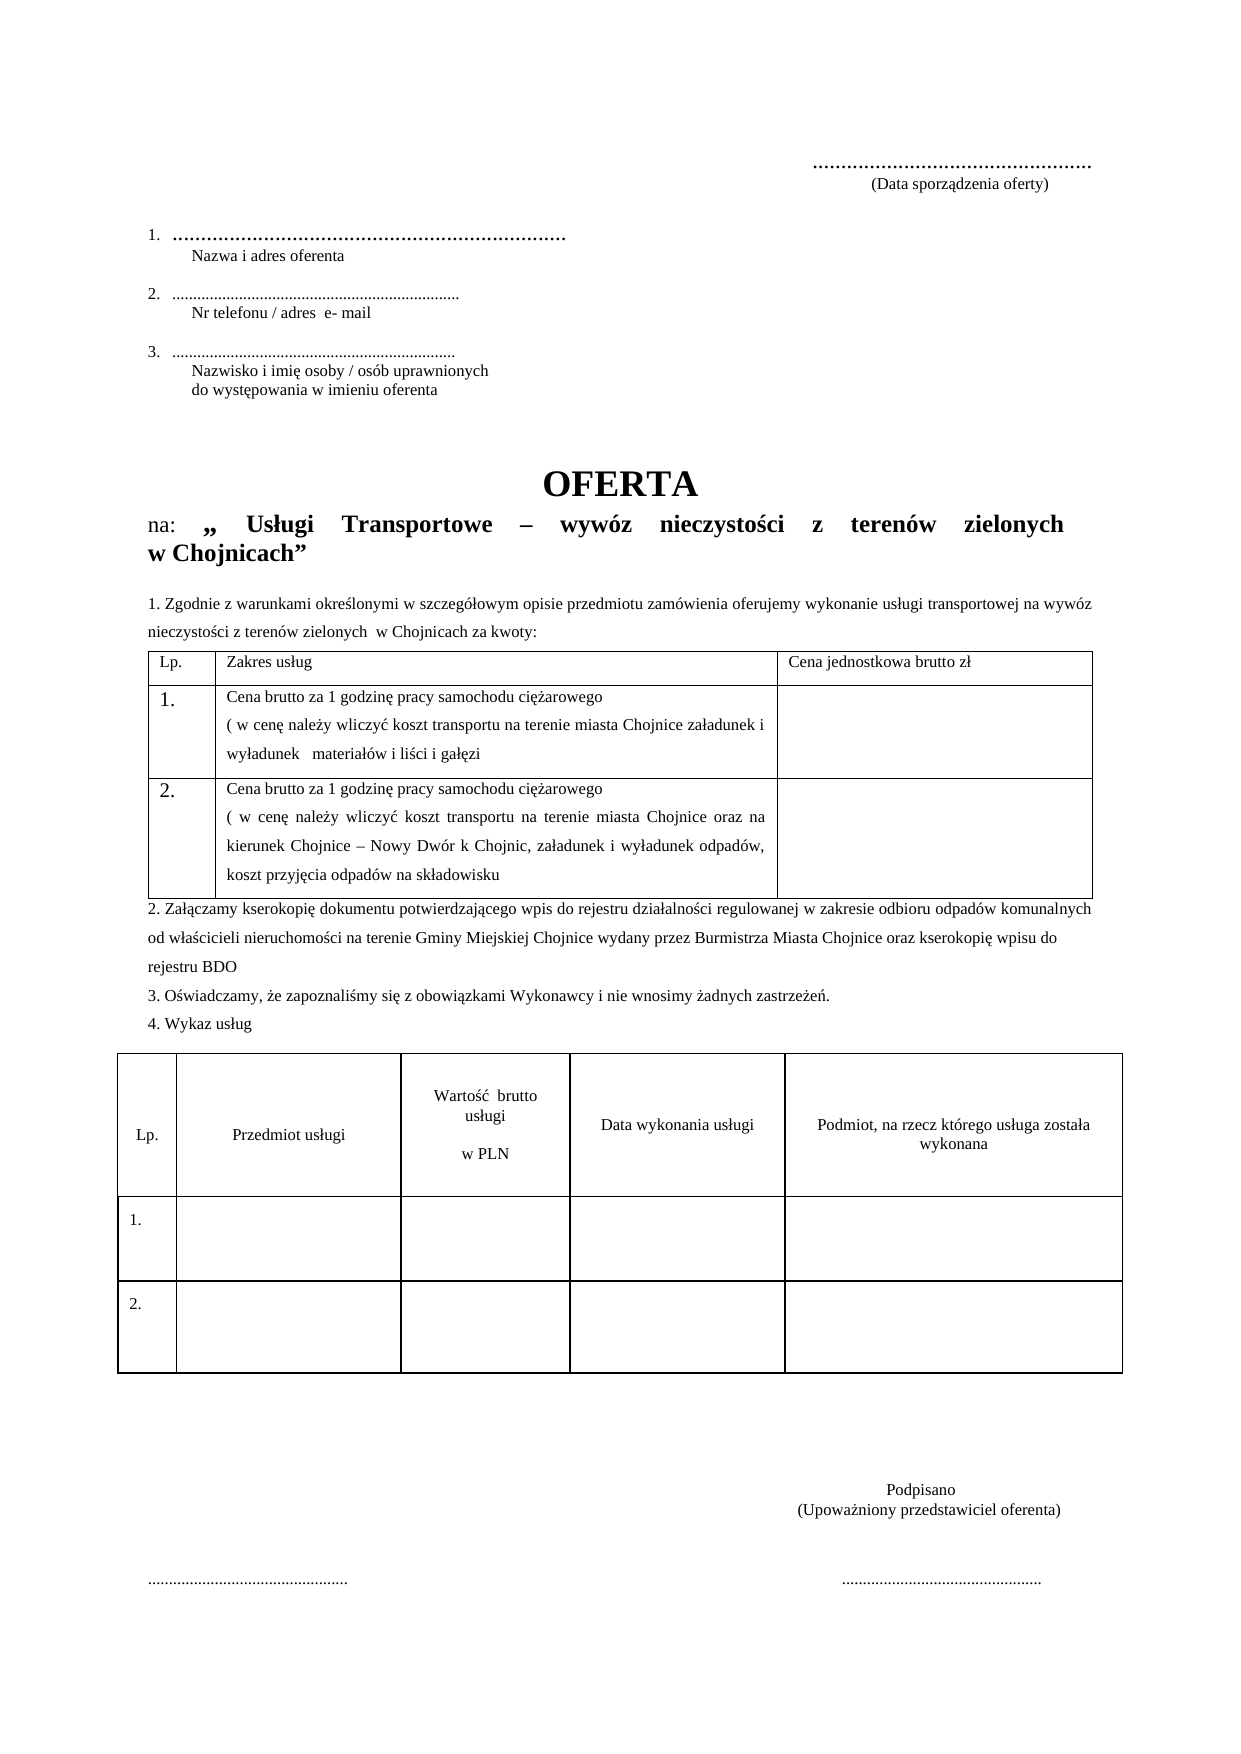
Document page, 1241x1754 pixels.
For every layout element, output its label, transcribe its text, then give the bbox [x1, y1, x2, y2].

table_cell Cena brutto za 1 godzinę pracy samochodu ciężarowego ( w cenę należy wliczyć koszt transportu na terenie miasta Chojnice załadunek i wyładunek materiałów i liści i gałęzi [216, 686, 777, 777]
table_header Lp. [149, 652, 215, 685]
text Nazwa i adres oferenta [191, 246, 1093, 265]
text 3. Oświadczamy, że zapoznaliśmy się z obowiązkami Wykonawcy i nie wnosimy żadnych zastrzeżeń. [148, 985, 1093, 1004]
table_cell [786, 1197, 1122, 1280]
subtitle OFERTA [148, 462, 1093, 505]
list ..................................................................... [148, 219, 1093, 246]
table_cell [119, 1282, 176, 1372]
table_cell [571, 1282, 784, 1372]
text Nr telefonu / adres e- mail [191, 303, 1093, 322]
text 2. Załączamy kserokopię dokumentu potwierdzającego wpis do rejestru działalności regulowanej w zakresie odbioru odpadów komunalnych od właścicieli nieruchomości na terenie Gminy Miejskiej Chojnice wydany przez Burmistrza Miasta Chojnice oraz kserokopię wpisu do [148, 899, 1093, 947]
text Podpisano [148, 1480, 1093, 1499]
text 1. Zgodnie z warunkami określonymi w szczegółowym opisie przedmiotu zamówienia oferujemy wykonanie usługi transportowej na wywóz nieczystości z terenów zielonych w Chojnicach za kwoty: [148, 593, 1093, 641]
text (Data sporządzenia oferty) [148, 174, 1093, 193]
list .................................................................... [148, 342, 1093, 361]
text ................................................ ................................................ [148, 1568, 1093, 1588]
table_header Wartość brutto usługi w PLN [402, 1054, 569, 1196]
text 4. Wykaz usług [148, 1014, 1093, 1033]
table_header Lp. [118, 1054, 176, 1196]
table_header Zakres usług [216, 652, 777, 685]
text na: „ Usługi Transportowe – wywóz nieczystości z terenów zielonych w Chojnicach” [148, 505, 1093, 567]
table_header Data wykonania usługi [571, 1054, 784, 1196]
table_cell 2. [149, 779, 215, 898]
list ..................................................................... [148, 284, 1093, 303]
text rejestru BDO [148, 957, 1093, 976]
text do występowania w imieniu oferenta [191, 380, 1093, 399]
table_cell 1. [149, 686, 215, 777]
table_cell Cena brutto za 1 godzinę pracy samochodu ciężarowego ( w cenę należy wliczyć koszt transportu na terenie miasta Chojnice oraz na kierunek Chojnice – Nowy Dwór k Chojnic, załadunek i wyładunek odpadów, koszt przyjęcia odpadów na składowisku [216, 779, 777, 898]
table_header Cena jednostkowa brutto zł [778, 652, 1092, 685]
table_cell [177, 1197, 400, 1280]
text Nazwisko i imię osoby / osób uprawnionych [191, 361, 1093, 380]
text (Upoważniony przedstawiciel oferenta) [148, 1499, 1093, 1518]
table_cell [778, 779, 1092, 898]
table_header Podmiot, na rzecz którego usługa została wykonana [786, 1054, 1122, 1196]
table_cell [786, 1282, 1122, 1372]
text ................................................. [148, 148, 1093, 174]
table_cell [402, 1197, 569, 1280]
table_header Przedmiot usługi [177, 1054, 400, 1196]
table_cell [177, 1282, 400, 1372]
table_cell [571, 1197, 784, 1280]
table_cell [402, 1282, 569, 1372]
table_cell [119, 1197, 176, 1280]
table_cell [778, 686, 1092, 777]
